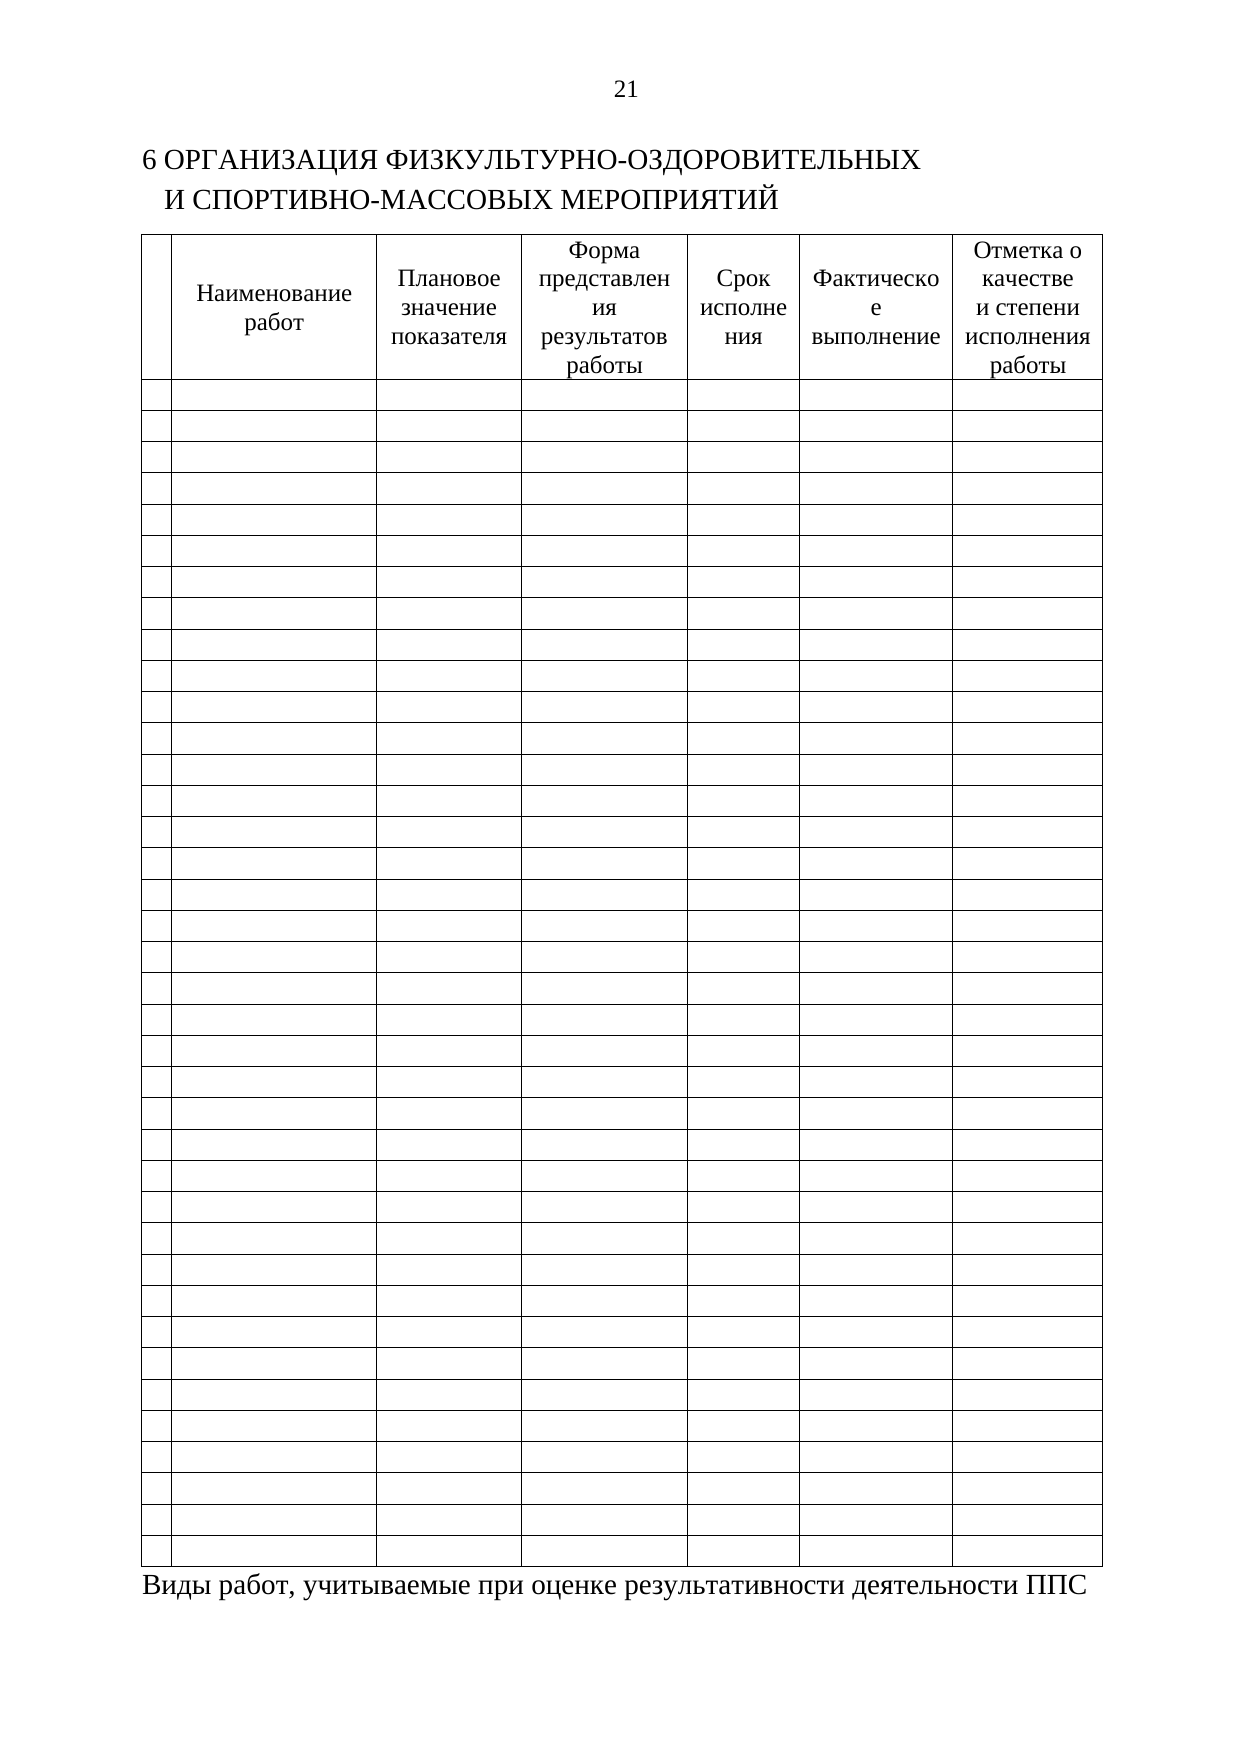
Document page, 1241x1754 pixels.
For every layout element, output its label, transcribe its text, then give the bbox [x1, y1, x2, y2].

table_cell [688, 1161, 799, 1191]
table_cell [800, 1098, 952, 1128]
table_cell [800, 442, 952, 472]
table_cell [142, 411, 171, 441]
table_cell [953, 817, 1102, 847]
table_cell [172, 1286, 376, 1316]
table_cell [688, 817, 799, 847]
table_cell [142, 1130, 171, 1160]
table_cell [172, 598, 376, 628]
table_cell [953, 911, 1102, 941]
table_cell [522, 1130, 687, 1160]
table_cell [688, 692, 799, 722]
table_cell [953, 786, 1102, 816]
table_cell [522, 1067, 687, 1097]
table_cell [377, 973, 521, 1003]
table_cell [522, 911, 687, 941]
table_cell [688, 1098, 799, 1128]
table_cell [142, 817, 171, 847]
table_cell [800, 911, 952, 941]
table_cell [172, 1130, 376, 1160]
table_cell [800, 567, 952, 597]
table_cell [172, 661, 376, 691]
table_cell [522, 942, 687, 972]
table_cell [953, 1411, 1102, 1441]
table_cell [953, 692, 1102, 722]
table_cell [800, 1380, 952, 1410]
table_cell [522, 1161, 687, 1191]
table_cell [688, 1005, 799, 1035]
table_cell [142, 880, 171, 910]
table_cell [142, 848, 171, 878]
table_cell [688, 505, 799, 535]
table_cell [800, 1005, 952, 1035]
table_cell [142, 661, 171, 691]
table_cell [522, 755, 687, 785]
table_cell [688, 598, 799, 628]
text Виды работ, учитываемые при оценке результативности деятельности ППС [142, 1567, 1110, 1601]
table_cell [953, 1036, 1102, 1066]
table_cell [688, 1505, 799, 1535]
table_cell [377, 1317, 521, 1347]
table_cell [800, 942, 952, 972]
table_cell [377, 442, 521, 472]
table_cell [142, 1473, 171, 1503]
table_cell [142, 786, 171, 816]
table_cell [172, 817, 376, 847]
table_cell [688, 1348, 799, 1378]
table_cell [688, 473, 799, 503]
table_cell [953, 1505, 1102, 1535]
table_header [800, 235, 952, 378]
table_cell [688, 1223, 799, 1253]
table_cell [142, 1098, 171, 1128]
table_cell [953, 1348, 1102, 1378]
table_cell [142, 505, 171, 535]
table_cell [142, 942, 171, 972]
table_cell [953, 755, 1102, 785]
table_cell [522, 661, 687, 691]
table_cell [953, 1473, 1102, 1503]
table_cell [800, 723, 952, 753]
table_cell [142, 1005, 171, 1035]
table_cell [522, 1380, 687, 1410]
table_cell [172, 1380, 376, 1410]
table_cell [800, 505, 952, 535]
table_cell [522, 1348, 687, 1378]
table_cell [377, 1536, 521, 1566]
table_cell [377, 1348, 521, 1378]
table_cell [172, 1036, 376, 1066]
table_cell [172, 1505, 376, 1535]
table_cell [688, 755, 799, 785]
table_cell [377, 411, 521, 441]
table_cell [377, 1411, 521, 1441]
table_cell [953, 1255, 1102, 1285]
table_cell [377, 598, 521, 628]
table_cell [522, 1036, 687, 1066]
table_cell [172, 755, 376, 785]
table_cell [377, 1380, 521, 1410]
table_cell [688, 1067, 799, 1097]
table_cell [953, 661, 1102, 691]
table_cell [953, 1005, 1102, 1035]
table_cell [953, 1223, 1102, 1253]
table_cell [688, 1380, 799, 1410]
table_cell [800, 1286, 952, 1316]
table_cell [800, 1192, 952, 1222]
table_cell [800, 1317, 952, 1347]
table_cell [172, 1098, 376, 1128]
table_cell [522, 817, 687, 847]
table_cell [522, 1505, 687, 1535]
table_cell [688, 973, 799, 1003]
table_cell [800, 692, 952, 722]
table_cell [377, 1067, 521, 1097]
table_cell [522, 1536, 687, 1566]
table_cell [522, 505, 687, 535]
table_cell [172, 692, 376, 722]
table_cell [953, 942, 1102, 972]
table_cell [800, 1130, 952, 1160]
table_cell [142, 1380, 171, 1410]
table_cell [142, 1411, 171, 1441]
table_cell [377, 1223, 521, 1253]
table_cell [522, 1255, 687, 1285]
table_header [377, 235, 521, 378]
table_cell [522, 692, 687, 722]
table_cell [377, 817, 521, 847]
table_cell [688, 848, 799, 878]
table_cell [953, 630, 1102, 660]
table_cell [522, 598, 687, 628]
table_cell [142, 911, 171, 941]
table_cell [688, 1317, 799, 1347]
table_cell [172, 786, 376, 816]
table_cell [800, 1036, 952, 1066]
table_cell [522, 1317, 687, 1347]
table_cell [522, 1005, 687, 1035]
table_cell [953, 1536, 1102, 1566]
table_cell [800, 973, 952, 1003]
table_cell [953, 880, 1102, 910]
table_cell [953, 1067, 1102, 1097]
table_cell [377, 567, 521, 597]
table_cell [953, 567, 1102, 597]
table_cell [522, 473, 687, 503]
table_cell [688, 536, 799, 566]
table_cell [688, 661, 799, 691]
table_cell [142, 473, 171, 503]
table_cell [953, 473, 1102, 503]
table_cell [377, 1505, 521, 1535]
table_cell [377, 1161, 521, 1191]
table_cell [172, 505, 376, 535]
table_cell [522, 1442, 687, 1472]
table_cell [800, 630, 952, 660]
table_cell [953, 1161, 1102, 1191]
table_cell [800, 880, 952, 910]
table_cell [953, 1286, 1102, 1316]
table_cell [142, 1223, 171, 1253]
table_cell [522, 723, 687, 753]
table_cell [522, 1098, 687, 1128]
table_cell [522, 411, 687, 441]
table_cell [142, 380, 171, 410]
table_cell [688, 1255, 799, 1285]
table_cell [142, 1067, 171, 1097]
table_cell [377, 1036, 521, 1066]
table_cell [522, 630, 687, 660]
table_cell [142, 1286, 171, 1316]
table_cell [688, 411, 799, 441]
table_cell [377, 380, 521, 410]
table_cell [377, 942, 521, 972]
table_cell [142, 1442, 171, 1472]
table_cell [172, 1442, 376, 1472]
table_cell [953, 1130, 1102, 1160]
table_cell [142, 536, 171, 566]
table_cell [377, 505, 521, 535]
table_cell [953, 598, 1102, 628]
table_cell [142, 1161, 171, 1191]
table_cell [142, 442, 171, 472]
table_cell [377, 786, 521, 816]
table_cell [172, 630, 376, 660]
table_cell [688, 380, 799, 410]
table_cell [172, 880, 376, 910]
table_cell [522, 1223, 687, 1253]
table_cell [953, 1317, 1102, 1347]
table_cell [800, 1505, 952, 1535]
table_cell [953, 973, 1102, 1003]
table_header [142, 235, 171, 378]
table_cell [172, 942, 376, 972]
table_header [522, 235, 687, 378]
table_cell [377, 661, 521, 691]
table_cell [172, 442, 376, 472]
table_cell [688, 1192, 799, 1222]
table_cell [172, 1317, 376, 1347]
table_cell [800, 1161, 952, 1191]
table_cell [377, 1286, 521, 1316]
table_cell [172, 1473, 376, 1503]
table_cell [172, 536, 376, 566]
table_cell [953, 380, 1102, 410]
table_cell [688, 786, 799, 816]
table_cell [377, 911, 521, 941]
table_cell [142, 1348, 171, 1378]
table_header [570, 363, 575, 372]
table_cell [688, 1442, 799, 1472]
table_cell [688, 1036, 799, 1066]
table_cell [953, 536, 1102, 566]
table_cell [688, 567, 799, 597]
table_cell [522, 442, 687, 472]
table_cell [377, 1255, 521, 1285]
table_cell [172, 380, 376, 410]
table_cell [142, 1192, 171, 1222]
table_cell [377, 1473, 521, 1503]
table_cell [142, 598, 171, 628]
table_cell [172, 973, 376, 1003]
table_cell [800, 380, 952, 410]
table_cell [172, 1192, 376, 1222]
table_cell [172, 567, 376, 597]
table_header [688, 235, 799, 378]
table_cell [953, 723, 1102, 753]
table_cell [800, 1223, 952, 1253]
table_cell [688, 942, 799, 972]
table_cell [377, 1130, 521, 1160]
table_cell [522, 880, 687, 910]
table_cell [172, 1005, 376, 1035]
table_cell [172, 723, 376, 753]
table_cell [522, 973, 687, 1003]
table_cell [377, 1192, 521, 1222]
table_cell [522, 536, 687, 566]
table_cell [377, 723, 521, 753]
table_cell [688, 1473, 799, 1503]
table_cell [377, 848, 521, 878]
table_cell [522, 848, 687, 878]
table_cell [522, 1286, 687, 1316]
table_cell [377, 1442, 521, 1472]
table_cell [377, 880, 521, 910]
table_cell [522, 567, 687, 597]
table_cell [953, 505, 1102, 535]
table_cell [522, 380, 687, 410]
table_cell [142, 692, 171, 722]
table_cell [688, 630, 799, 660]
text 6 ОРГАНИЗАЦИЯ ФИЗКУЛЬТУРНО-ОЗДОРОВИТЕЛЬНЫХ [142, 142, 1110, 175]
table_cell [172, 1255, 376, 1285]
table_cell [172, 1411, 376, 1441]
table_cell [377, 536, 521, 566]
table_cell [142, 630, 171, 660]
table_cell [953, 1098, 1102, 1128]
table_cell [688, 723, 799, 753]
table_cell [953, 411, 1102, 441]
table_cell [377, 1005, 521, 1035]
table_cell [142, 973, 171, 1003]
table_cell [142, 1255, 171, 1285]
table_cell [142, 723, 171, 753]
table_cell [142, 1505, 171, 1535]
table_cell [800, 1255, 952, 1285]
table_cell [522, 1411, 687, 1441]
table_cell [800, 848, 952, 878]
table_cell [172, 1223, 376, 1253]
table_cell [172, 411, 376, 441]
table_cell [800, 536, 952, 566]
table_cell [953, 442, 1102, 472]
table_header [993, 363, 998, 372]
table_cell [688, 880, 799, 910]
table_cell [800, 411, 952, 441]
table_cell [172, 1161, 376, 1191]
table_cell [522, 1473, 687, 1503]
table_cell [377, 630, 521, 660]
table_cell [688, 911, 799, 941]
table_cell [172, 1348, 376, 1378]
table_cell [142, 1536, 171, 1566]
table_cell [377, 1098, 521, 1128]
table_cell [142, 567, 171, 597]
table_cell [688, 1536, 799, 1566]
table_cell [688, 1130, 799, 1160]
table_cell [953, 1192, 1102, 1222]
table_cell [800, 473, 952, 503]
text И СПОРТИВНО-МАССОВЫХ МЕРОПРИЯТИЙ [142, 182, 1110, 216]
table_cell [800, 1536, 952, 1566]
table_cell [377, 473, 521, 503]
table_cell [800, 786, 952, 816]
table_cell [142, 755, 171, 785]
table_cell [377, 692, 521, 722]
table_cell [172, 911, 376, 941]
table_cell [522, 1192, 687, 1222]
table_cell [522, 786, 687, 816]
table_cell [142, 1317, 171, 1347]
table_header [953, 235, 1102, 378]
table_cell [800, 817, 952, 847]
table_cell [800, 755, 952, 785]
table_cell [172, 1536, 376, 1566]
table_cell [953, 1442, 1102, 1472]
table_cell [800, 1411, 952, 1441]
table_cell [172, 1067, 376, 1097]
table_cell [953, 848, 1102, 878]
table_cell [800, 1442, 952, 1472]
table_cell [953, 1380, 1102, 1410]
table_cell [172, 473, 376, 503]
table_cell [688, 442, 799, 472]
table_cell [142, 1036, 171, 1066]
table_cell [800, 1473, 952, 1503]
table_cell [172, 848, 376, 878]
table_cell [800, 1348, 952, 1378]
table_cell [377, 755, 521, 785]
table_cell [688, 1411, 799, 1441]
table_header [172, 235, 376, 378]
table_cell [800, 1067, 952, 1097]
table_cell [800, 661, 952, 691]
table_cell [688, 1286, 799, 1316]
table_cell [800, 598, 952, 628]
